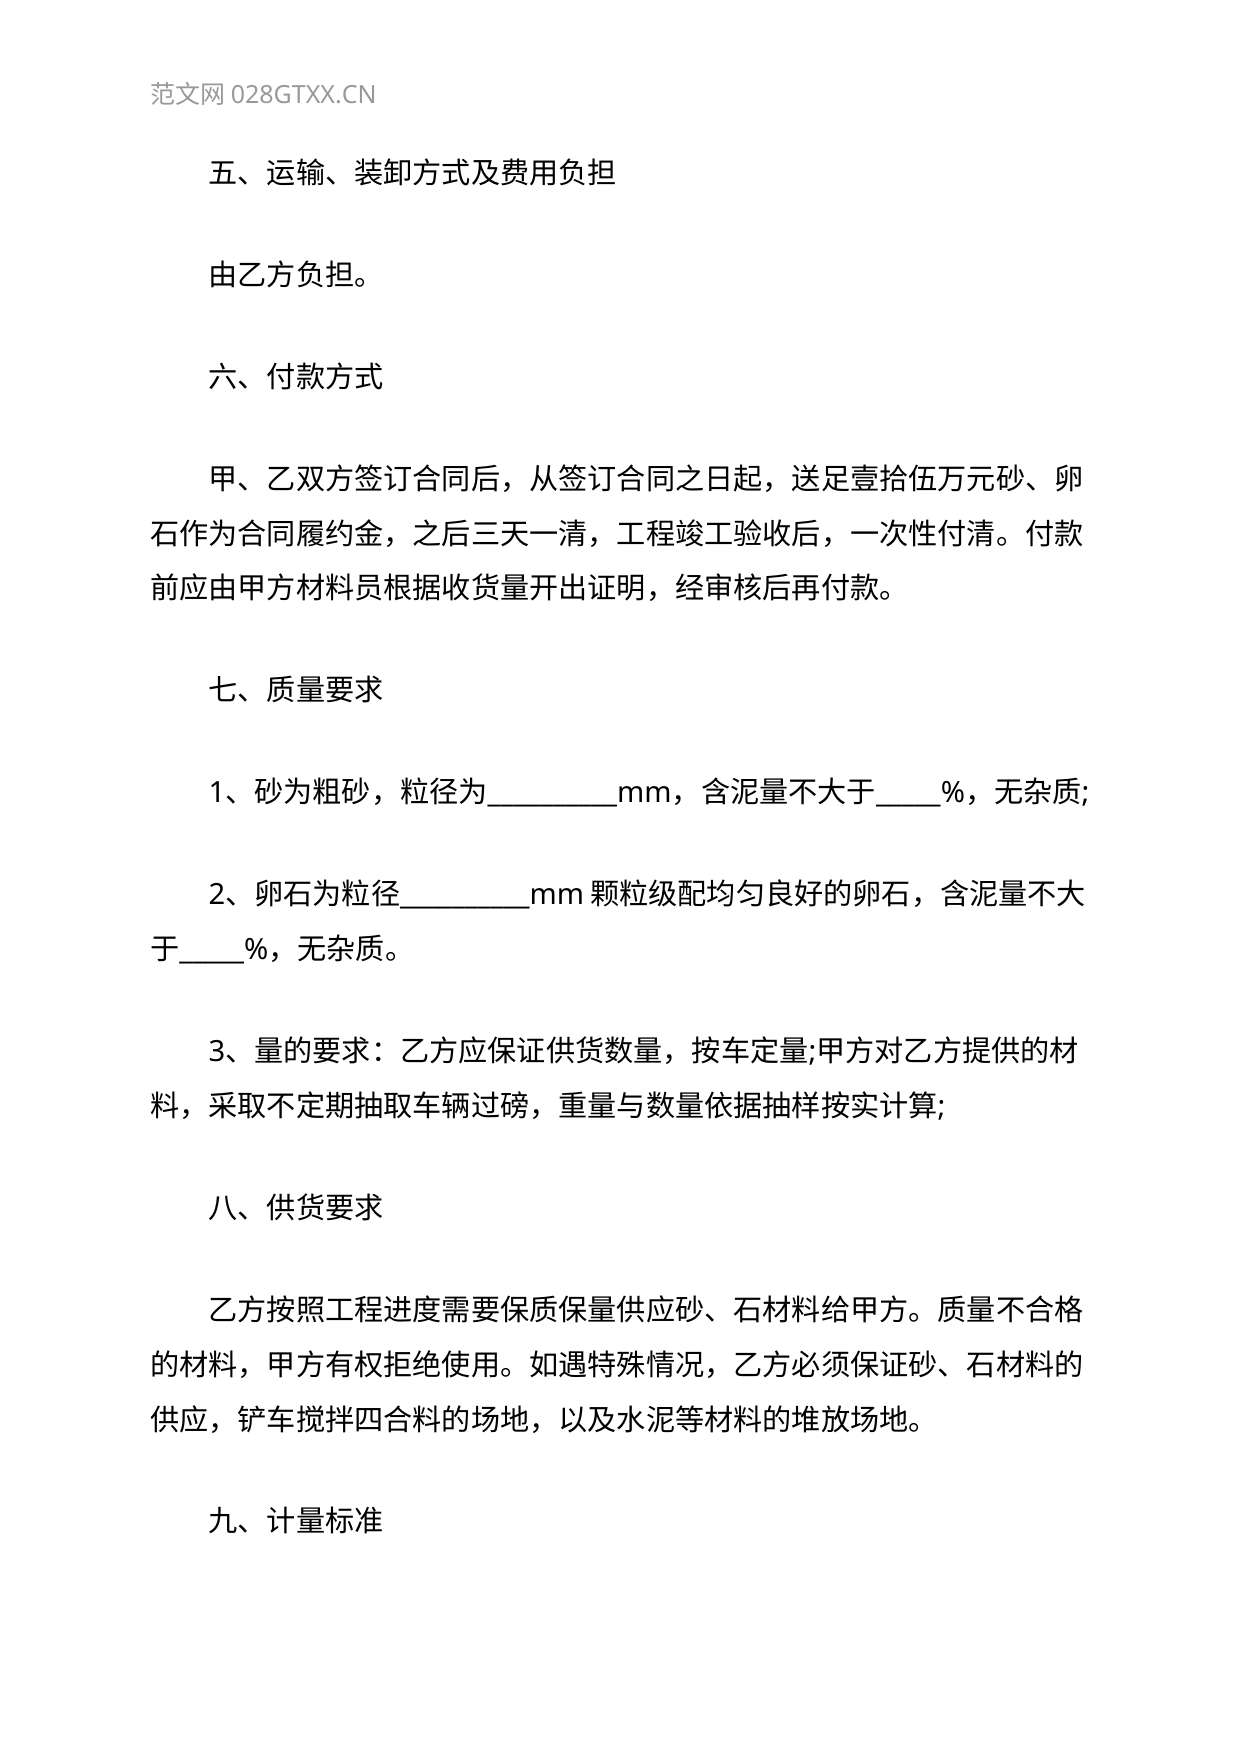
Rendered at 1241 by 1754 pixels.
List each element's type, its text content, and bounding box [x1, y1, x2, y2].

text 甲、乙双方签订合同后，从签订合同之日起，送足壹拾伍万元砂、卵石作为合同履约金，之后三天一清，工程竣工验收后，一次性付清。付款前应由甲方材料员根据收货量开出证明，经审核后再付款。 [150, 455, 1090, 607]
text 1、砂为粗砂，粒径为__________mm，含泥量不大于_____%，无杂质; [150, 769, 1090, 811]
text 八、供货要求 [150, 1184, 1090, 1227]
text 由乙方负担。 [150, 252, 1090, 294]
text 五、运输、装卸方式及费用负担 [150, 150, 1090, 192]
text 七、质量要求 [150, 667, 1090, 709]
text 九、计量标准 [150, 1498, 1090, 1540]
text 六、付款方式 [150, 353, 1090, 396]
text 乙方按照工程进度需要保质保量供应砂、石材料给甲方。质量不合格的材料，甲方有权拒绝使用。如遇特殊情况，乙方必须保证砂、石材料的供应，铲车搅拌四合料的场地，以及水泥等材料的堆放场地。 [150, 1286, 1090, 1438]
text 3、量的要求：乙方应保证供货数量，按车定量;甲方对乙方提供的材料，采取不定期抽取车辆过磅，重量与数量依据抽样按实计算; [150, 1028, 1090, 1125]
text 2、卵石为粒径__________mm颗粒级配均匀良好的卵石，含泥量不大于_____%，无杂质。 [150, 871, 1090, 968]
